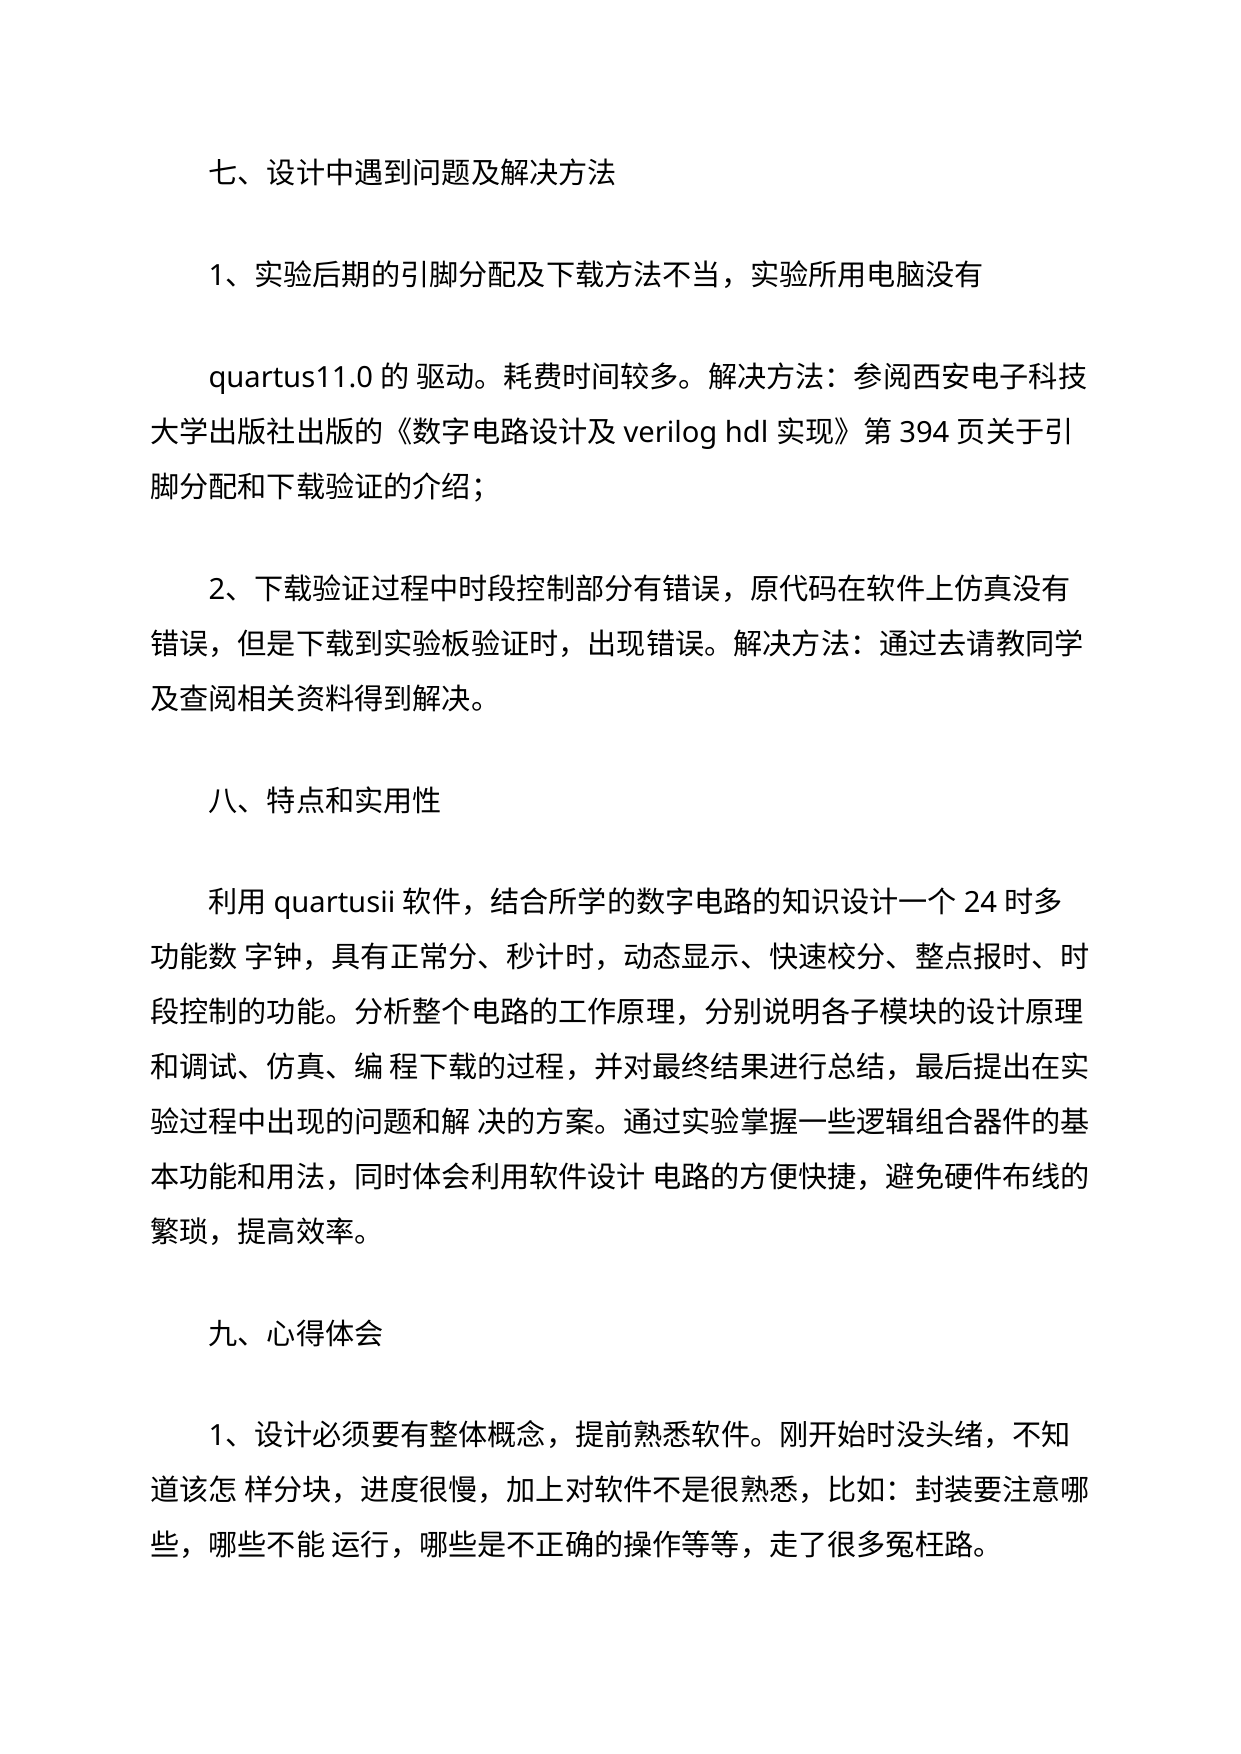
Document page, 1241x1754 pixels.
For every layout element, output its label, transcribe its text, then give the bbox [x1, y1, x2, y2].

text 利用 quartusii 软件，结合所学的数字电路的知识设计一个 24 时多功能数 字钟，具有正常分、秒计时，动态显示、快速校分、整点报时、时段控制的功能。分析整个电路的工作原理，分别说明各子模块的设计原理和调试、仿真、编 程下载的过程，并对最终结果进行总结，最后提出在实验过程中出现的问题和解 决的方案。通过实验掌握一些逻辑组合器件的基本功能和用法，同时体会利用软件设计 电路的方便快捷，避免硬件布线的繁琐，提高效率。 [150, 879, 1090, 1251]
text 1、实验后期的引脚分配及下载方法不当，实验所用电脑没有 [150, 252, 1090, 294]
text 1、设计必须要有整体概念，提前熟悉软件。刚开始时没头绪，不知道该怎 样分块，进度很慢，加上对软件不是很熟悉，比如：封装要注意哪些，哪些不能 运行，哪些是不正确的操作等等，走了很多冤枉路。 [150, 1412, 1090, 1564]
text quartus11.0 的 驱动。耗费时间较多。解决方法：参阅西安电子科技大学出版社出版的《数字电路设计及 verilog hdl 实现》第 394 页关于引脚分配和下载验证的介绍； [150, 354, 1090, 506]
text 九、心得体会 [150, 1310, 1090, 1352]
text 八、特点和实用性 [150, 777, 1090, 819]
text 七、设计中遇到问题及解决方法 [150, 150, 1090, 192]
text 2、下载验证过程中时段控制部分有错误，原代码在软件上仿真没有错误，但是下载到实验板验证时，出现错误。解决方法：通过去请教同学及查阅相关资料得到解决。 [150, 566, 1090, 718]
